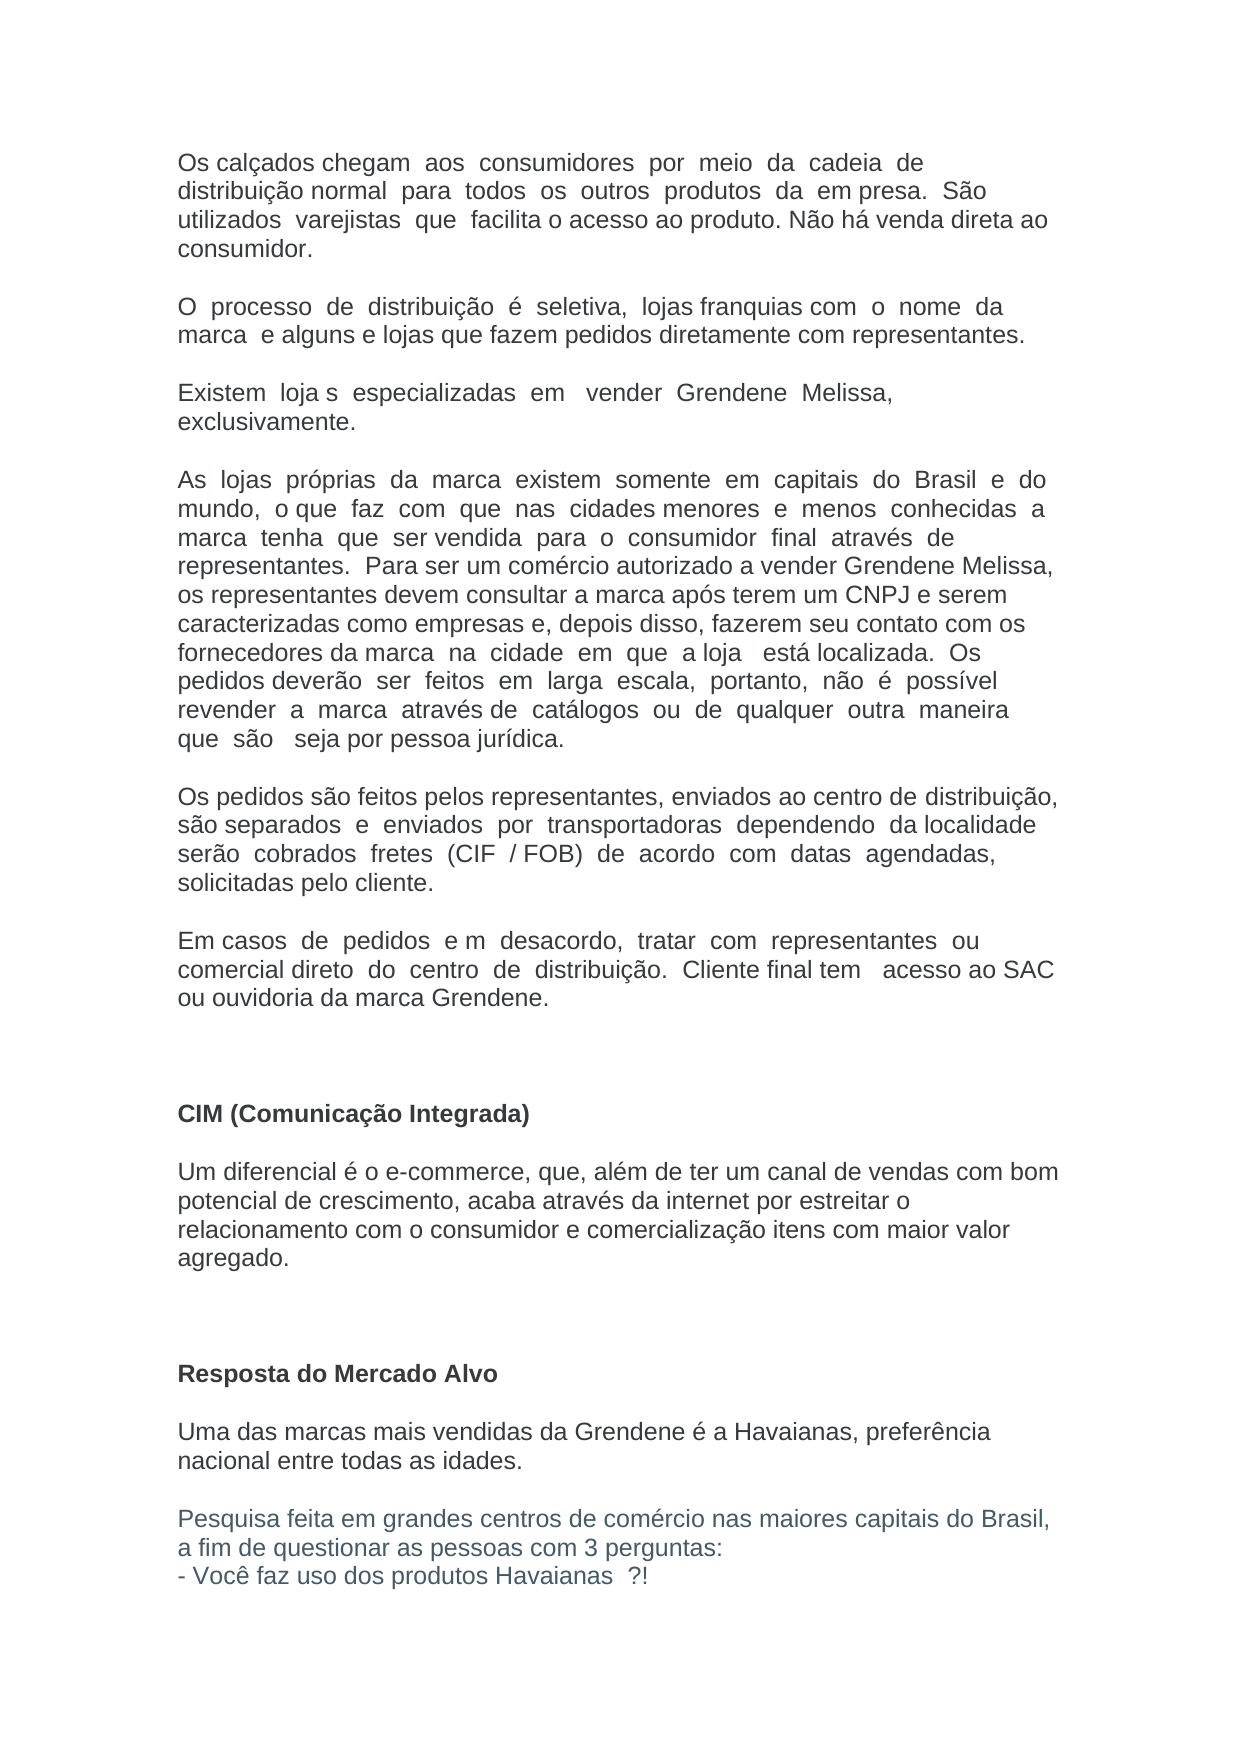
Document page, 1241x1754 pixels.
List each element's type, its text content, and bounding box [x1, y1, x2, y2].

text Em casos de pedidos e m desacordo, tratar com representantes ou comercial direto do centro de distribuição. Cliente final tem acesso ao SAC ou ouvidoria da marca Grendene. [177, 926, 1063, 1012]
text Os pedidos são feitos pelos representantes, enviados ao centro de distribuição, são separados e enviados por transportadoras dependendo da localidade serão cobrados fretes (CIF / FOB) de acordo com datas agendadas, solicitadas pelo cliente. [177, 782, 1063, 897]
text Os calçados chegam aos consumidores por meio da cadeia de distribuição normal para todos os outros produtos da em presa. São utilizados varejistas que facilita o acesso ao produto. Não há venda direta ao consumidor. [177, 148, 1063, 263]
text O processo de distribuição é seletiva, lojas franquias com o nome da marca e alguns e lojas que fazem pedidos diretamente com representantes. [177, 292, 1063, 349]
text - Você faz uso dos produtos Havaianas ?! [177, 1561, 1063, 1590]
text Resposta do Mercado Alvo [177, 1359, 1063, 1388]
text As lojas próprias da marca existem somente em capitais do Brasil e do mundo, o que faz com que nas cidades menores e menos conhecidas a marca tenha que ser vendida para o consumidor final através de representantes. Para ser um comércio autorizado a vender Grendene Melissa, os representantes devem consultar a marca após terem um CNPJ e serem caracterizadas como empresas e, depois disso, fazerem seu contato com os fornecedores da marca na cidade em que a loja está localizada. Os pedidos deverão ser feitos em larga escala, portanto, não é possível revender a marca através de catálogos ou de qualquer outra maneira que são seja por pessoa jurídica. [177, 465, 1063, 753]
text Uma das marcas mais vendidas da Grendene é a Havaianas, preferência nacional entre todas as idades. [177, 1417, 1063, 1475]
text Existem loja s especializadas em vender Grendene Melissa, exclusivamente. [177, 378, 1063, 436]
text CIM (Comunicação Integrada) [177, 1099, 1063, 1128]
text Pesquisa feita em grandes centros de comércio nas maiores capitais do Brasil, a fim de questionar as pessoas com 3 perguntas: [177, 1504, 1063, 1561]
text Um diferencial é o e-commerce, que, além de ter um canal de vendas com bom potencial de crescimento, acaba através da internet por estreitar o relacionamento com o consumidor e comercialização itens com maior valor agregado. [177, 1157, 1063, 1272]
